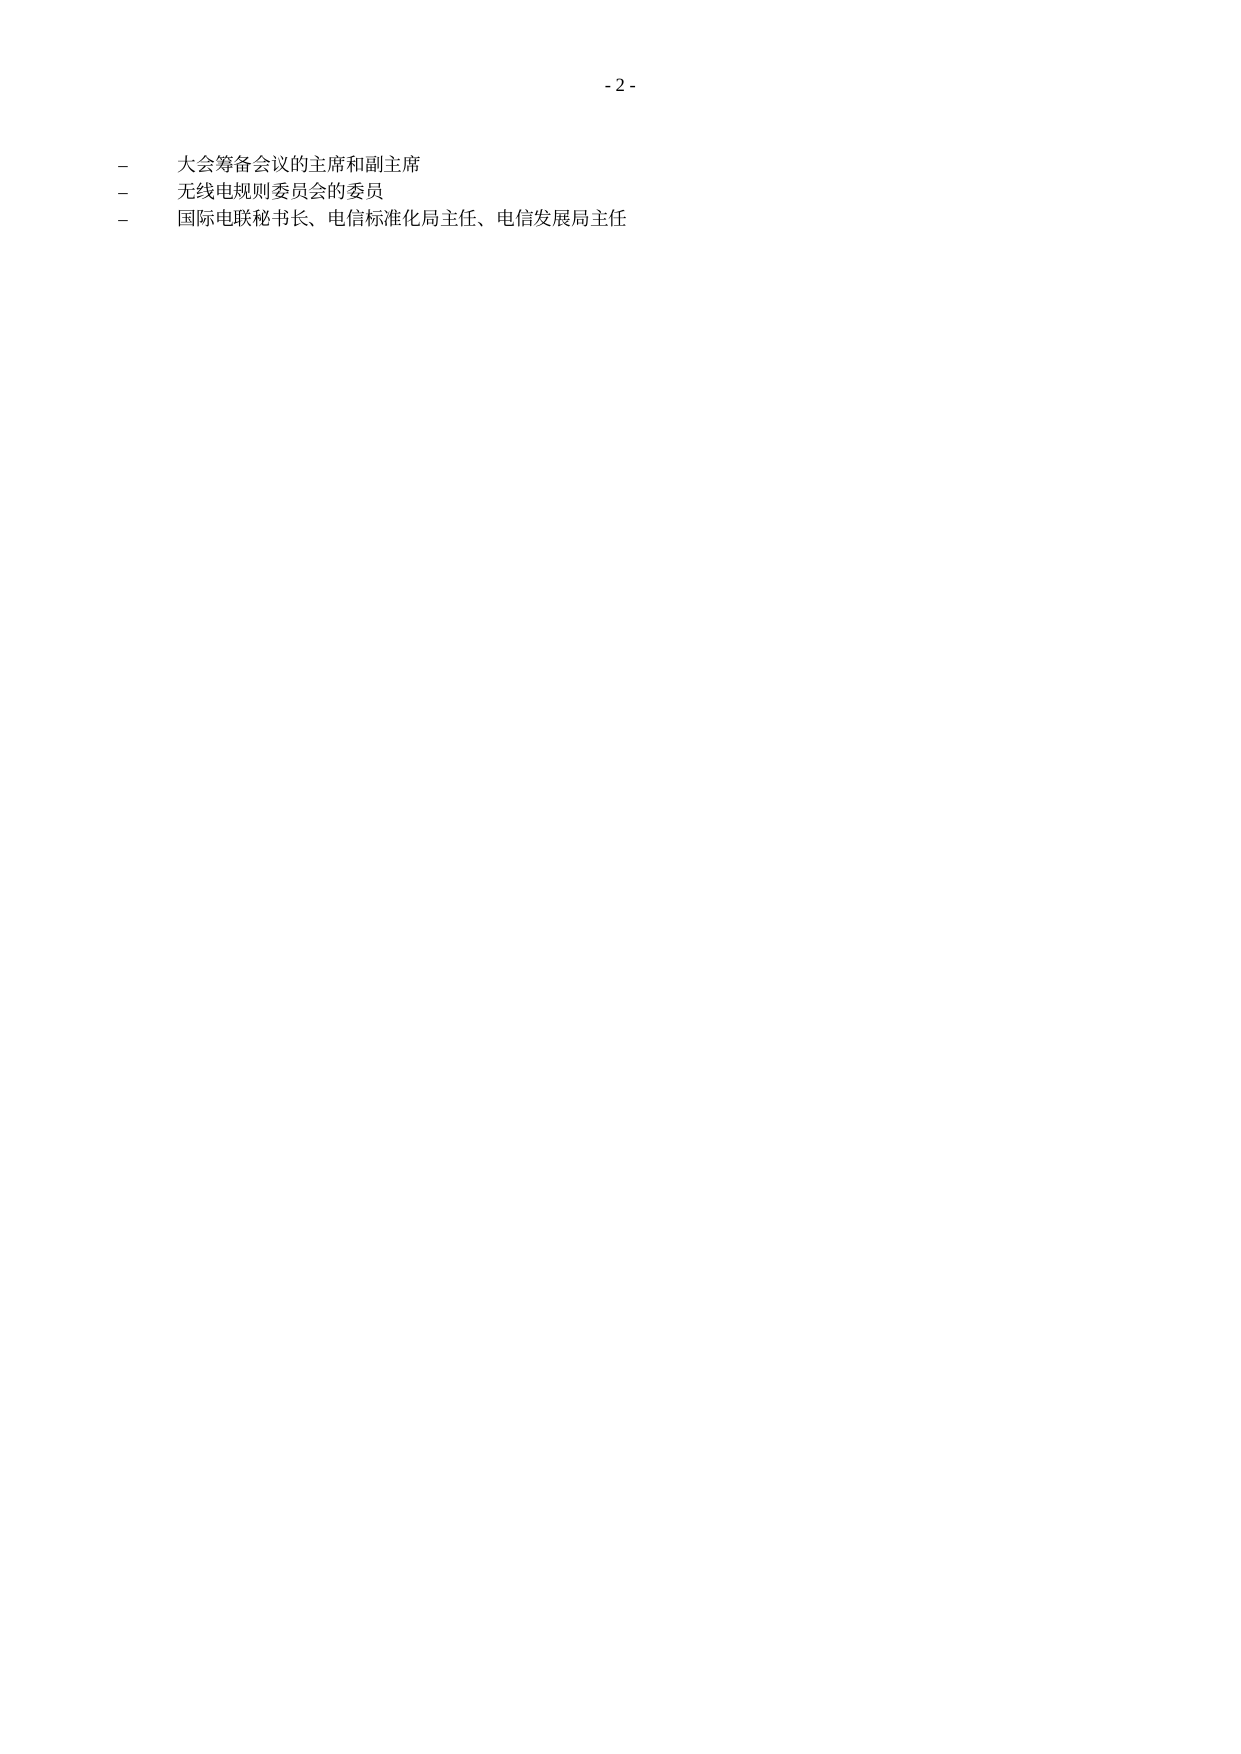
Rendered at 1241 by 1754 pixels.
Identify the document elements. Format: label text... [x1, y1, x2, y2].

text – 大会筹备会议的主席和副主席 [118, 150, 1122, 177]
text – 国际电联秘书长、电信标准化局主任、电信发展局主任 [118, 204, 1122, 231]
text – 无线电规则委员会的委员 [118, 177, 1122, 204]
